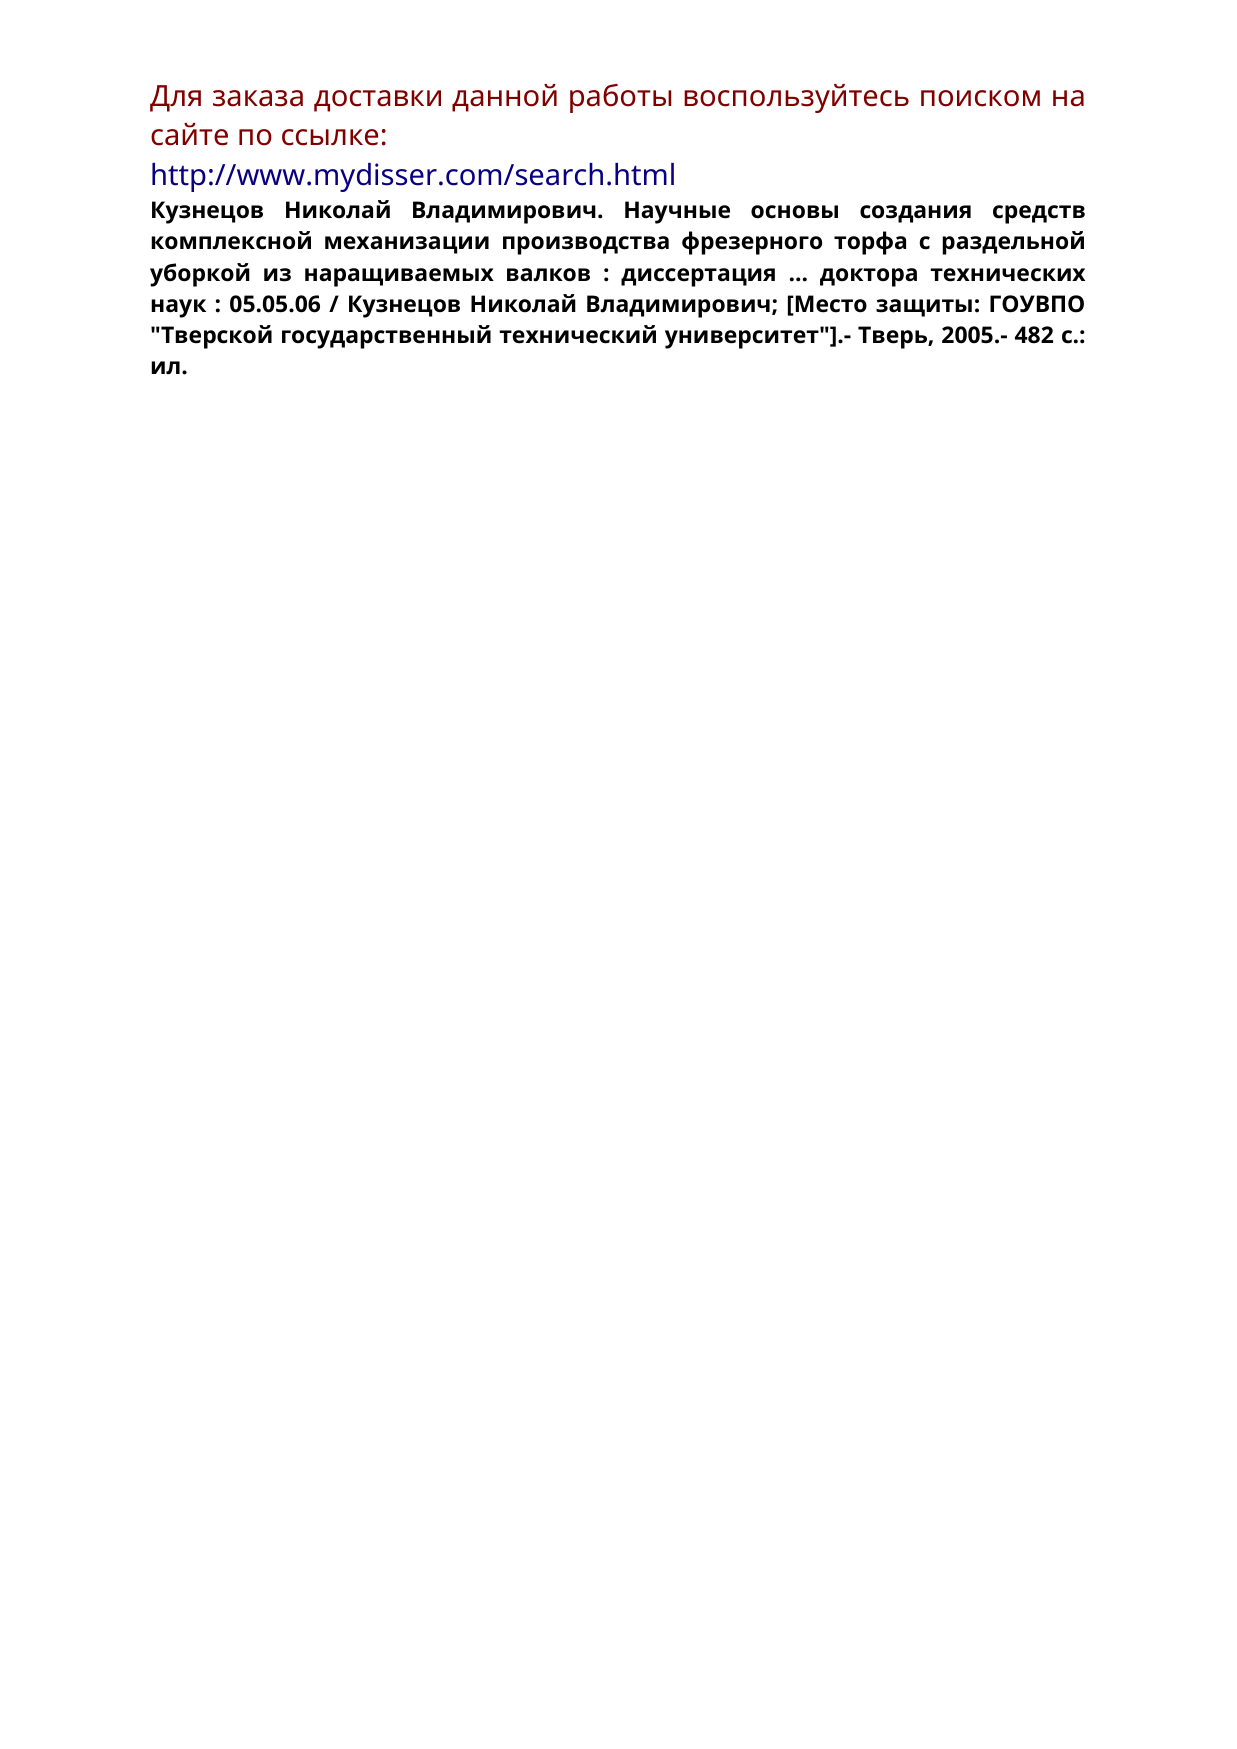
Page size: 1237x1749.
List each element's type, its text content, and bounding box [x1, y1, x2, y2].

text Кузнецов Николай Владимирович. Научные основы создания средств комплексной механизации производства фрезерного торфа с раздельной уборкой из наращиваемых валков : диссертация ... доктора технических наук : 05.05.06 / Кузнецов Николай Владимирович; [Место защиты: ГОУВПО "Тверской государственный технический университет"].- Тверь, 2005.- 482 с.: ил. [150, 194, 1086, 382]
